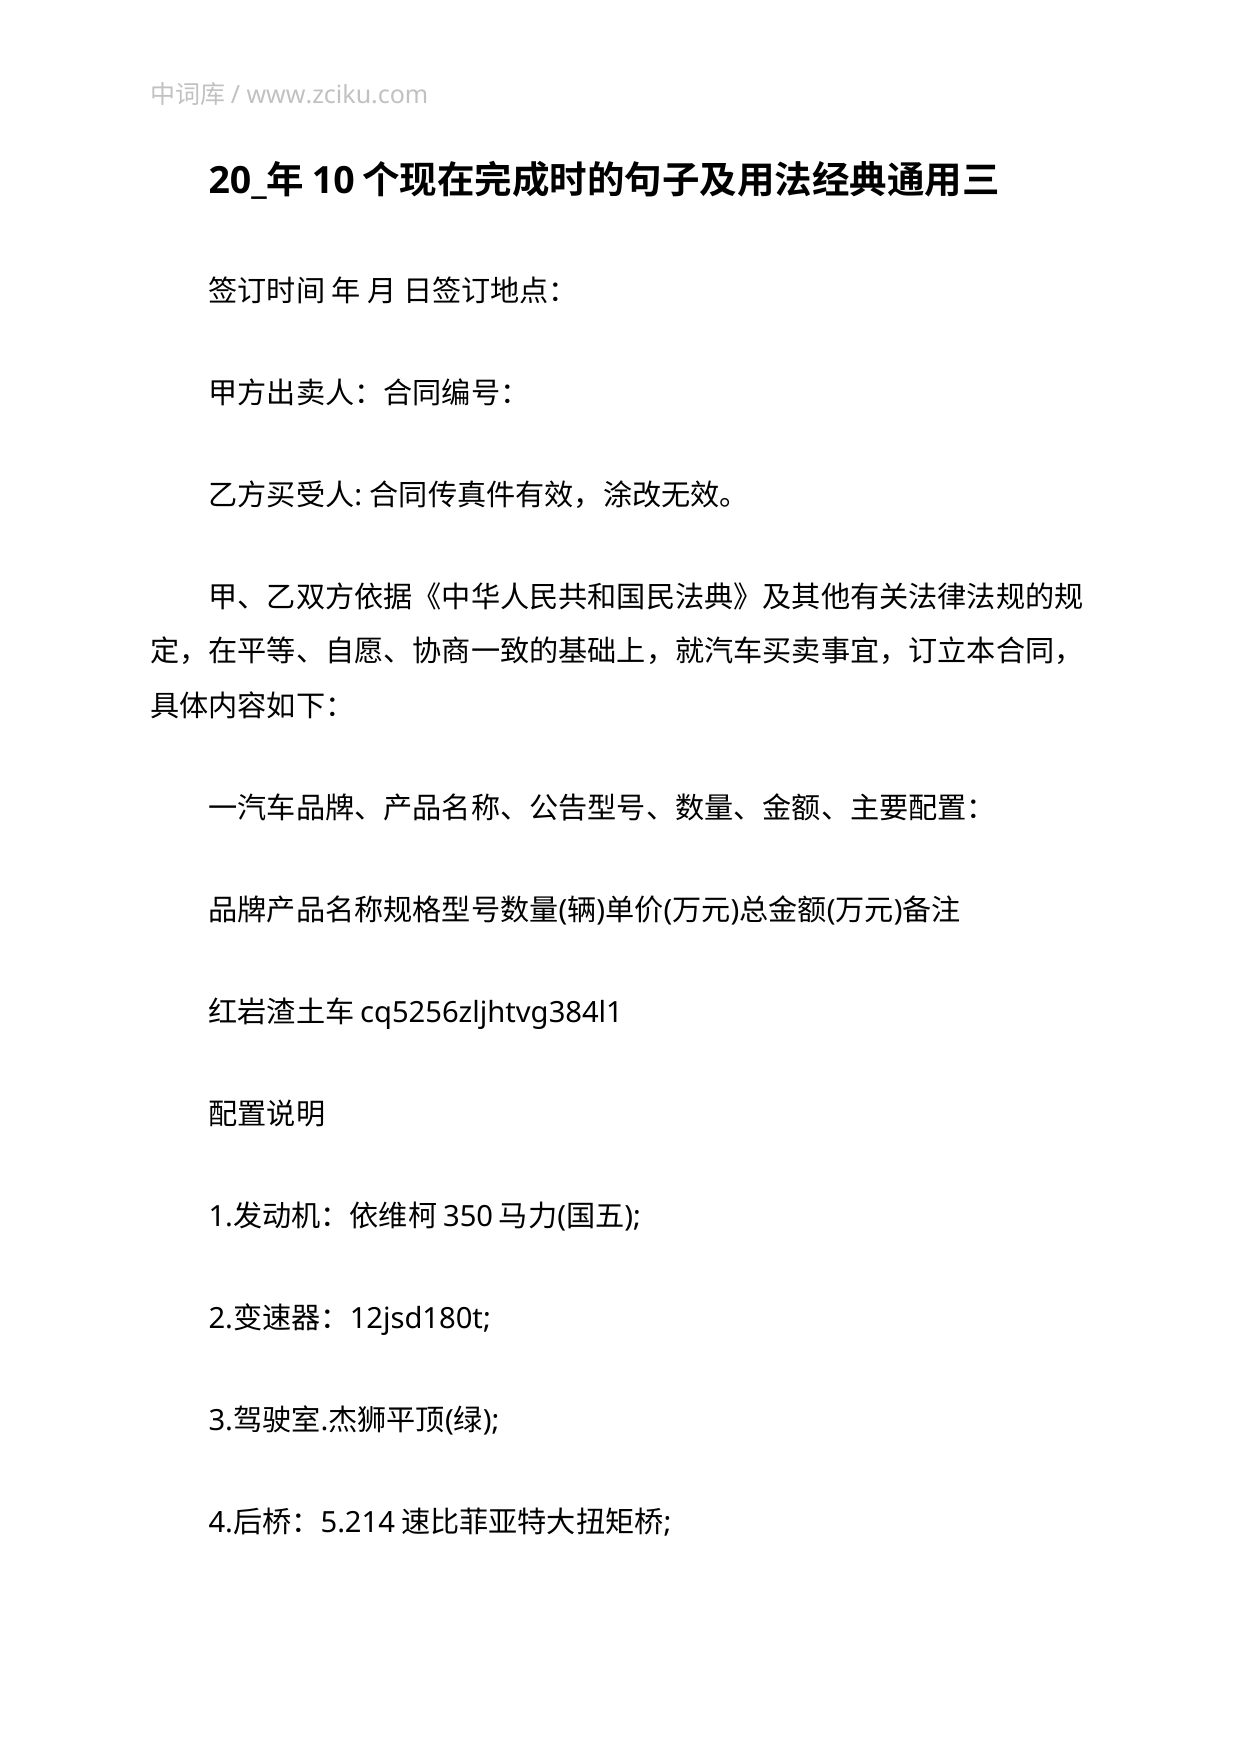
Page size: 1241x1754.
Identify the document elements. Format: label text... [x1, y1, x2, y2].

text 3.驾驶室.杰狮平顶(绿); [150, 1396, 1090, 1438]
text 一汽车品牌、产品名称、公告型号、数量、金额、主要配置： [150, 785, 1090, 827]
text 4.后桥：5.214速比菲亚特大扭矩桥; [150, 1498, 1090, 1541]
text 乙方买受人: 合同传真件有效，涂改无效。 [150, 471, 1090, 513]
text 配置说明 [150, 1090, 1090, 1133]
text 甲方出卖人：合同编号： [150, 369, 1090, 412]
text 红岩渣土车cq5256zljhtvg384l1 [150, 988, 1090, 1031]
text 品牌产品名称规格型号数量(辆)单价(万元)总金额(万元)备注 [150, 886, 1090, 929]
text 甲、乙双方依据《中华人民共和国民法典》及其他有关法律法规的规定，在平等、自愿、协商一致的基础上，就汽车买卖事宜，订立本合同，具体内容如下： [150, 573, 1090, 725]
text 20_年10个现在完成时的句子及用法经典通用三 [150, 150, 1090, 204]
text 签订时间 年 月 日签订地点： [150, 268, 1090, 310]
text 2.变速器：12jsd180t; [150, 1294, 1090, 1337]
text 1.发动机：依维柯350马力(国五); [150, 1192, 1090, 1234]
